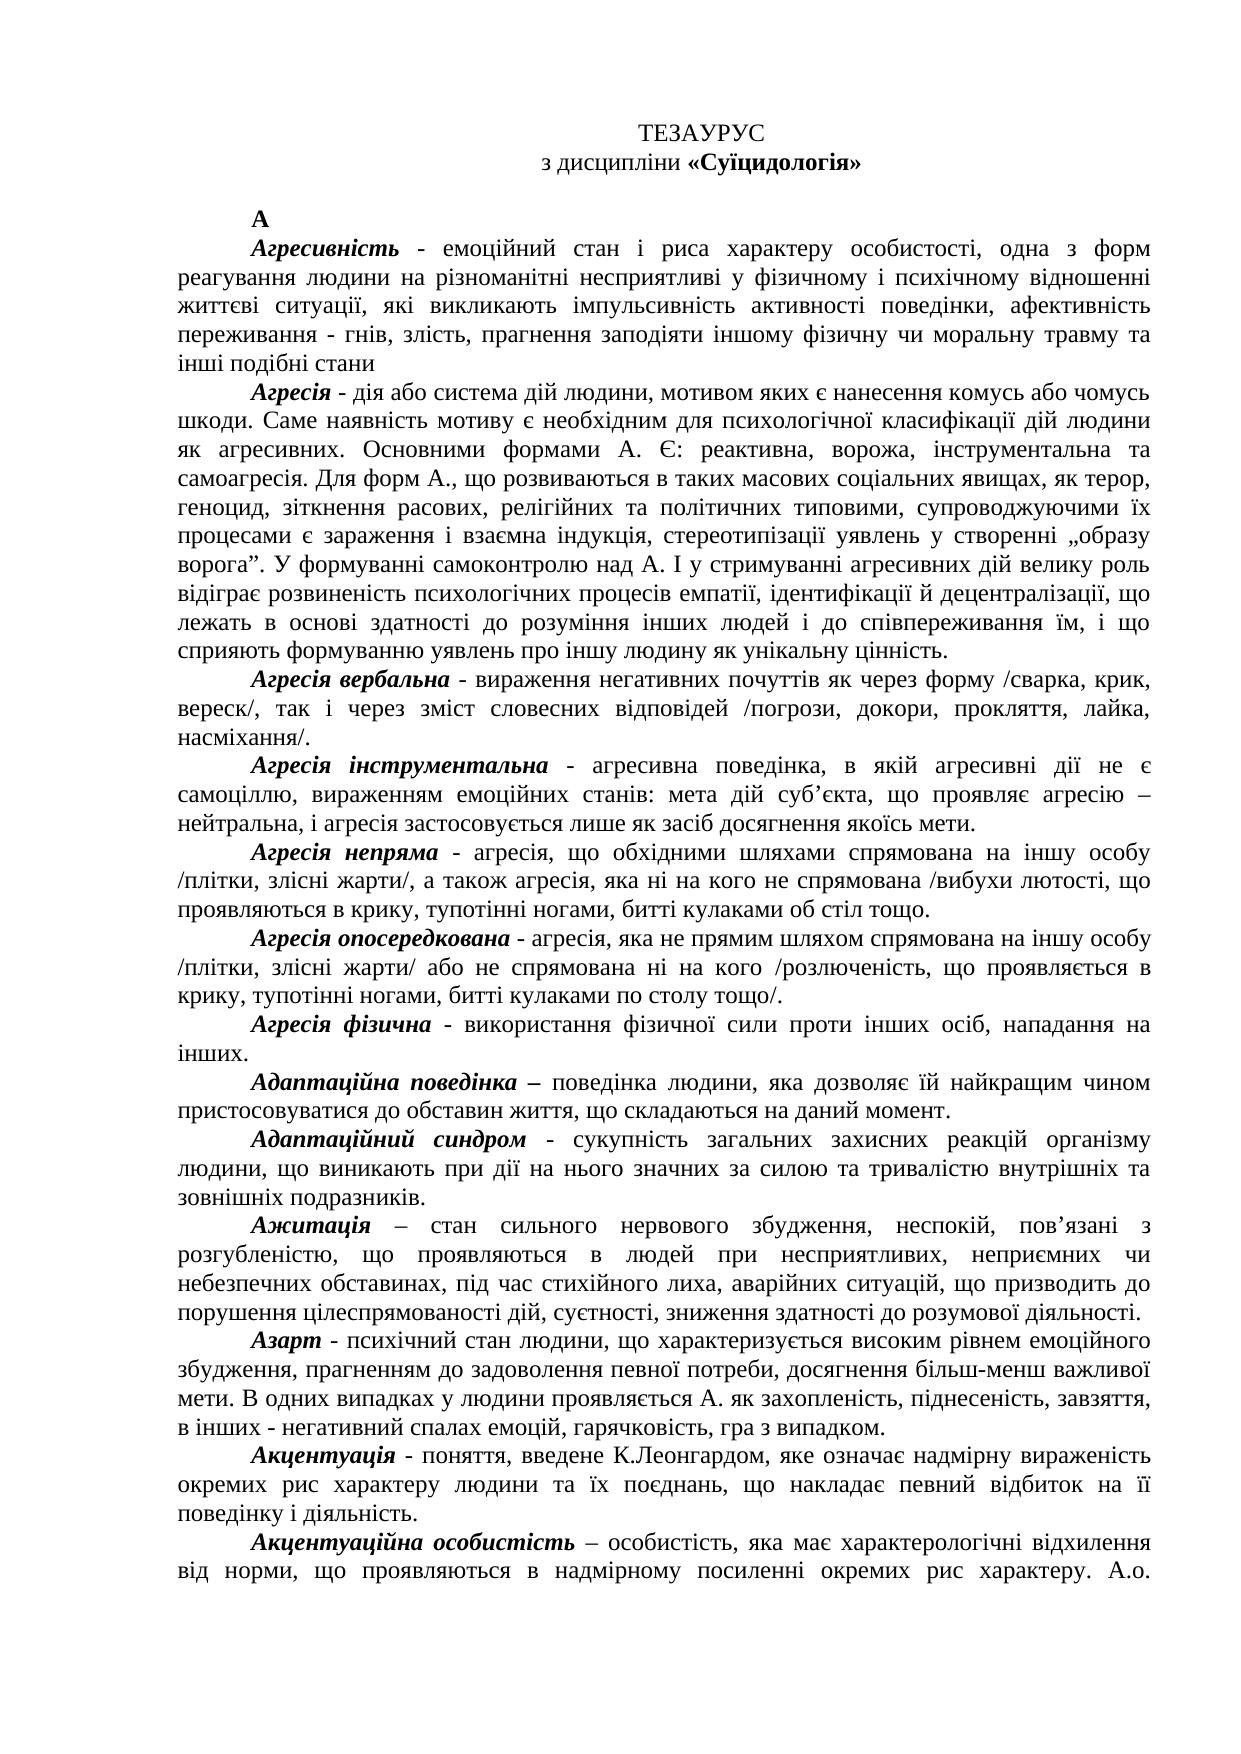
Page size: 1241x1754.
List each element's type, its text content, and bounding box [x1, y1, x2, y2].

text Агресія опосередкована - агресія, яка не прямим шляхом спрямована на іншу особу /плітки, злісні жарти/ або не спрямована ні на кого /розлюченість, що проявляється в крику, тупотінні ногами, битті кулаками по столу тощо/. [177, 923, 1152, 1009]
text Агресія - дія або система дій людини, мотивом яких є нанесення комусь або чомусь шкоди. Саме наявність мотиву є необхідним для психологічної класифікації дій людини як агресивних. Основними формами А. Є: реактивна, ворожа, інструментальна та самоагресія. Для форм А., що розвиваються в таких масових соціальних явищах, як терор, геноцид, зіткнення расових, релігійних та політичних типовими, супроводжуючими їх процесами є зараження і взаємна індукція, стереотипізації уявлень у створенні „образу ворога”. У формуванні самоконтролю над А. І у стримуванні агресивних дій велику роль відіграє розвиненість психологічних процесів емпатії, ідентифікації й децентралізації, що лежать в основі здатності до розуміння інших людей і до співпереживання їм, і що сприяють формуванню уявлень про іншу людину як унікальну цінність. [177, 377, 1152, 664]
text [177, 1527, 1152, 1584]
text Агресія інструментальна - агресивна поведінка, в якій агресивні дії не є самоціллю, вираженням емоційних станів: мета дій суб’єкта, що проявляє агресію – нейтральна, і агресія застосовується лише як засіб досягнення якоїсь мети. [177, 751, 1152, 837]
text Агресивність - емоційний стан і риса характеру особистості, одна з форм реагування людини на різноманітні несприятливі у фізичному і психічному відношенні життєві ситуації, які викликають імпульсивність активності поведінки, афективність переживання - гнів, злість, прагнення заподіяти іншому фізичну чи моральну травму та інші подібні стани [177, 233, 1152, 377]
text А [177, 204, 1152, 233]
text Адаптаційна поведінка – поведінка людини, яка дозволяє їй найкращим чином пристосовуватися до обставин життя, що складаються на даний момент. [177, 1067, 1152, 1124]
text Азарт - психічний стан людини, що характеризується високим рівнем емоційного збудження, прагненням до задоволення певної потреби, досягнення більш-менш важливої мети. В одних випадках у людини проявляється А. як захопленість, піднесеність, завзяття, в інших - негативний спалах емоцій, гарячковість, гра з випадком. [177, 1326, 1152, 1441]
text Агресія вербальна - вираження негативних почуттів як через форму /сварка, крик, вереск/, так і через зміст словесних відповідей /погрози, докори, прокляття, лайка, насміхання/. [177, 664, 1152, 751]
text з дисципліни «Суїцидологія» [177, 147, 1152, 176]
text ТЕЗАУРУС [177, 118, 1152, 147]
text Ажитація – стан сильного нервового збудження, неспокій, пов’язані з розгубленістю, що проявляються в людей при несприятливих, неприємних чи небезпечних обставинах, під час стихійного лиха, аварійних ситуацій, що призводить до порушення цілеспрямованості дій, суєтності, зниження здатності до розумової діяльності. [177, 1211, 1152, 1326]
text Агресія фізична - використання фізичної сили проти інших осіб, нападання на інших. [177, 1009, 1152, 1067]
text Акцентуація - поняття, введене К.Леонгардом, яке означає надмірну вираженість окремих рис характеру людини та їх поєднань, що накладає певний відбиток на її поведінку і діяльність. [177, 1441, 1152, 1527]
text Агресія непряма - агресія, що обхідними шляхами спрямована на іншу особу /плітки, злісні жарти/, а також агресія, яка ні на кого не спрямована /вибухи лютості, що проявляються в крику, тупотінні ногами, битті кулаками об стіл тощо. [177, 837, 1152, 923]
text Адаптаційний синдром - сукупність загальних захисних реакцій організму людини, що виникають при дії на нього значних за силою та тривалістю внутрішніх та зовнішніх подразників. [177, 1124, 1152, 1211]
